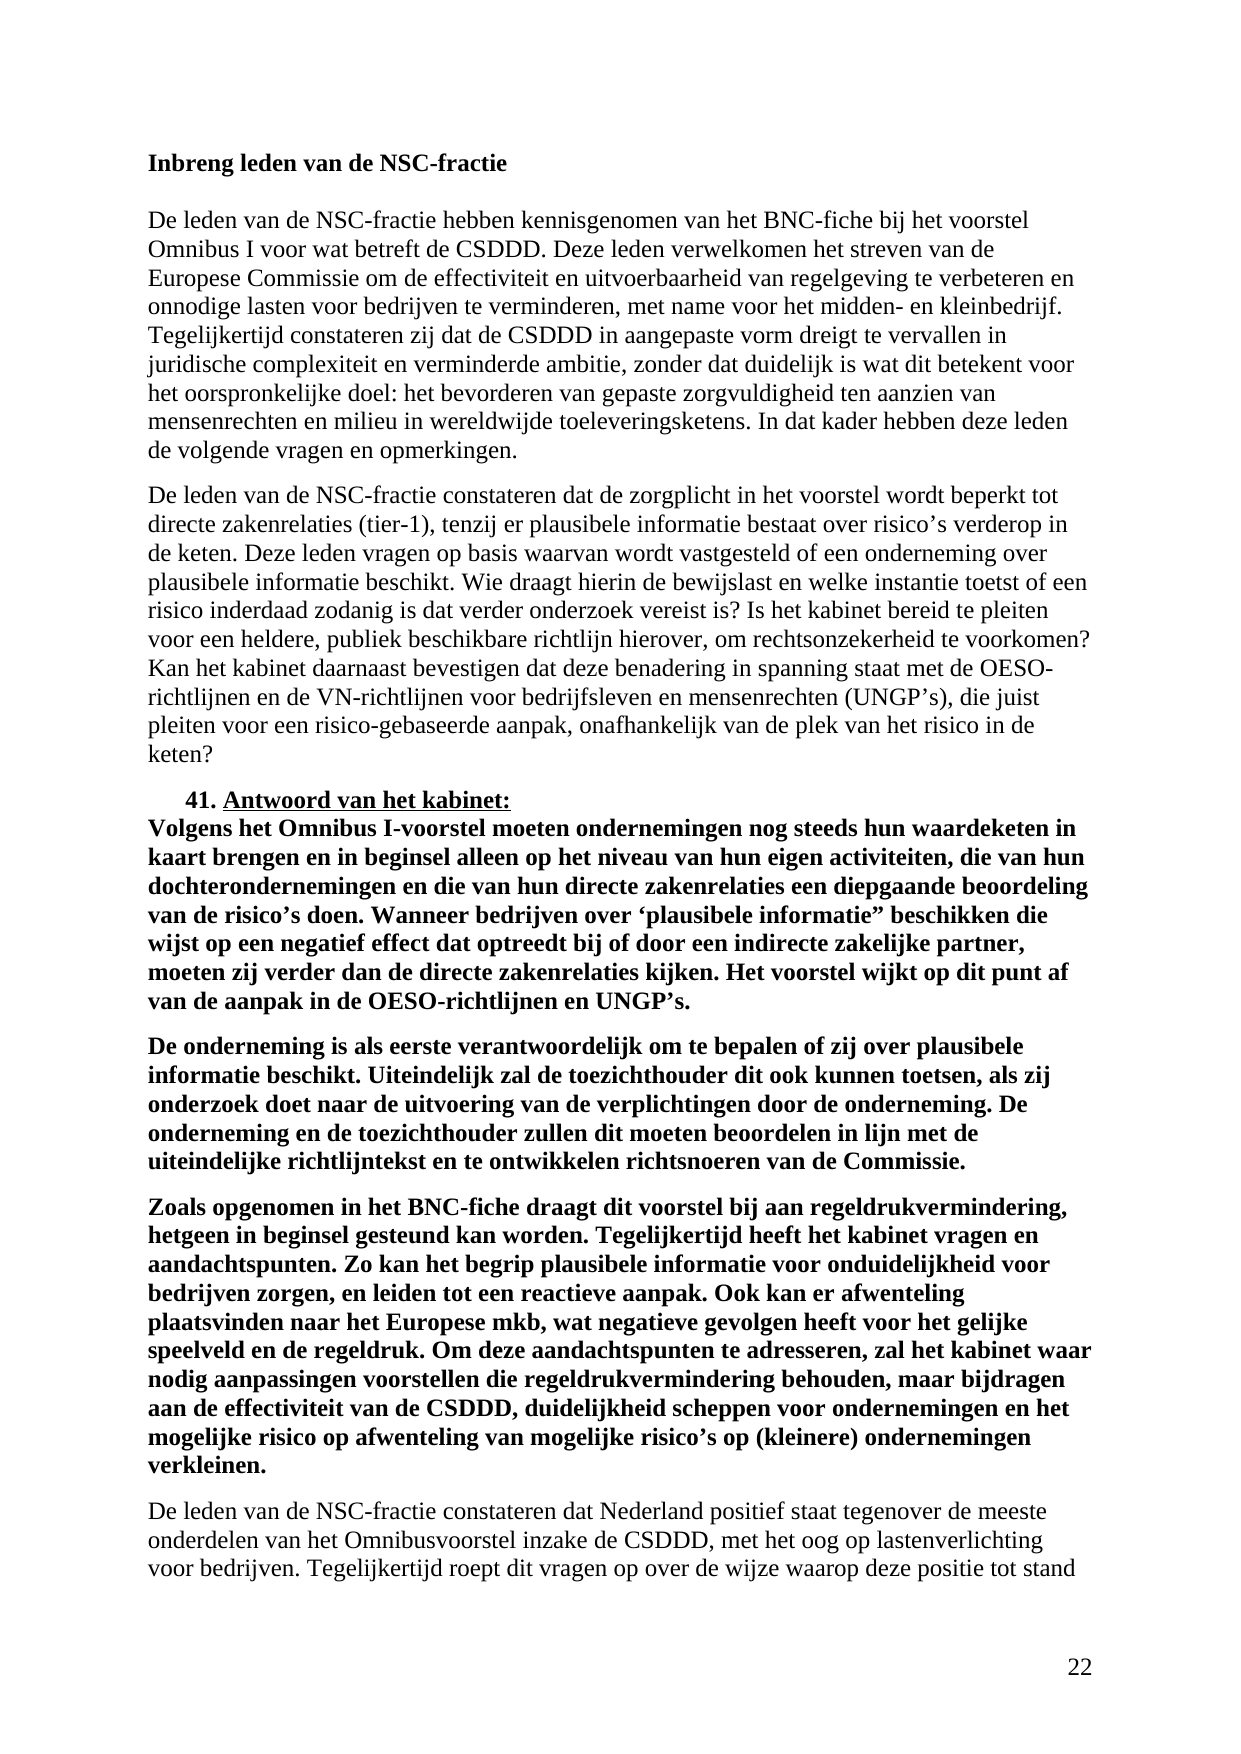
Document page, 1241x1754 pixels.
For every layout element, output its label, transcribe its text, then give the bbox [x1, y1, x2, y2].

text De onderneming is als eerste verantwoordelijk om te bepalen of zij over plausibele informatie beschikt. Uiteindelijk zal de toezichthouder dit ook kunnen toetsen, als zij onderzoek doet naar de uitvoering van de verplichtingen door de onderneming. De onderneming en de toezichthouder zullen dit moeten beoordelen in lijn met de uiteindelijke richtlijntekst en te ontwikkelen richtsnoeren van de Commissie. [148, 1031, 1092, 1175]
text De leden van de NSC-fractie hebben kennisgenomen van het BNC-fiche bij het voorstel Omnibus I voor wat betreft de CSDDD. Deze leden verwelkomen het streven van de Europese Commissie om de effectiviteit en uitvoerbaarheid van regelgeving te verbeteren en onnodige lasten voor bedrijven te verminderen, met name voor het midden- en kleinbedrijf. Tegelijkertijd constateren zij dat de CSDDD in aangepaste vorm dreigt te vervallen in juridische complexiteit en verminderde ambitie, zonder dat duidelijk is wat dit betekent voor het oorspronkelijke doel: het bevorderen van gepaste zorgvuldigheid ten aanzien van mensenrechten en milieu in wereldwijde toeleveringsketens. In dat kader hebben deze leden de volgende vragen en opmerkingen. [148, 205, 1092, 464]
text De leden van de NSC-fractie constateren dat de zorgplicht in het voorstel wordt beperkt tot directe zakenrelaties (tier-1), tenzij er plausibele informatie bestaat over risico’s verderop in de keten. Deze leden vragen op basis waarvan wordt vastgesteld of een onderneming over plausibele informatie beschikt. Wie draagt hierin de bewijslast en welke instantie toetst of een risico inderdaad zodanig is dat verder onderzoek vereist is? Is het kabinet bereid te pleiten voor een heldere, publiek beschikbare richtlijn hierover, om rechtsonzekerheid te voorkomen? Kan het kabinet daarnaast bevestigen dat deze benadering in spanning staat met de OESO-richtlijnen en de VN-richtlijnen voor bedrijfsleven en mensenrechten (UNGP’s), die juist pleiten voor een risico-gebaseerde aanpak, onafhankelijk van de plek van het risico in de keten? [148, 481, 1092, 768]
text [148, 1496, 1092, 1582]
text Inbreng leden van de NSC-fractie [148, 148, 1092, 176]
list Antwoord van het kabinet: [185, 785, 1092, 813]
text Zoals opgenomen in het BNC-fiche draagt dit voorstel bij aan regeldrukvermindering, hetgeen in beginsel gesteund kan worden. Tegelijkertijd heeft het kabinet vragen en aandachtspunten. Zo kan het begrip plausibele informatie voor onduidelijkheid voor bedrijven zorgen, en leiden tot een reactieve aanpak. Ook kan er afwenteling plaatsvinden naar het Europese mkb, wat negatieve gevolgen heeft voor het gelijke speelveld en de regeldruk. Om deze aandachtspunten te adresseren, zal het kabinet waar nodig aanpassingen voorstellen die regeldrukvermindering behouden, maar bijdragen aan de effectiviteit van de CSDDD, duidelijkheid scheppen voor ondernemingen en het mogelijke risico op afwenteling van mogelijke risico’s op (kleinere) ondernemingen verkleinen. [148, 1192, 1092, 1479]
text Volgens het Omnibus I-voorstel moeten ondernemingen nog steeds hun waardeketen in kaart brengen en in beginsel alleen op het niveau van hun eigen activiteiten, die van hun dochterondernemingen en die van hun directe zakenrelaties een diepgaande beoordeling van de risico’s doen. Wanneer bedrijven over ‘plausibele informatie” beschikken die wijst op een negatief effect dat optreedt bij of door een indirecte zakelijke partner, moeten zij verder dan de directe zakenrelaties kijken. Het voorstel wijkt op dit punt af van de aanpak in de OESO-richtlijnen en UNGP’s. [148, 813, 1092, 1015]
